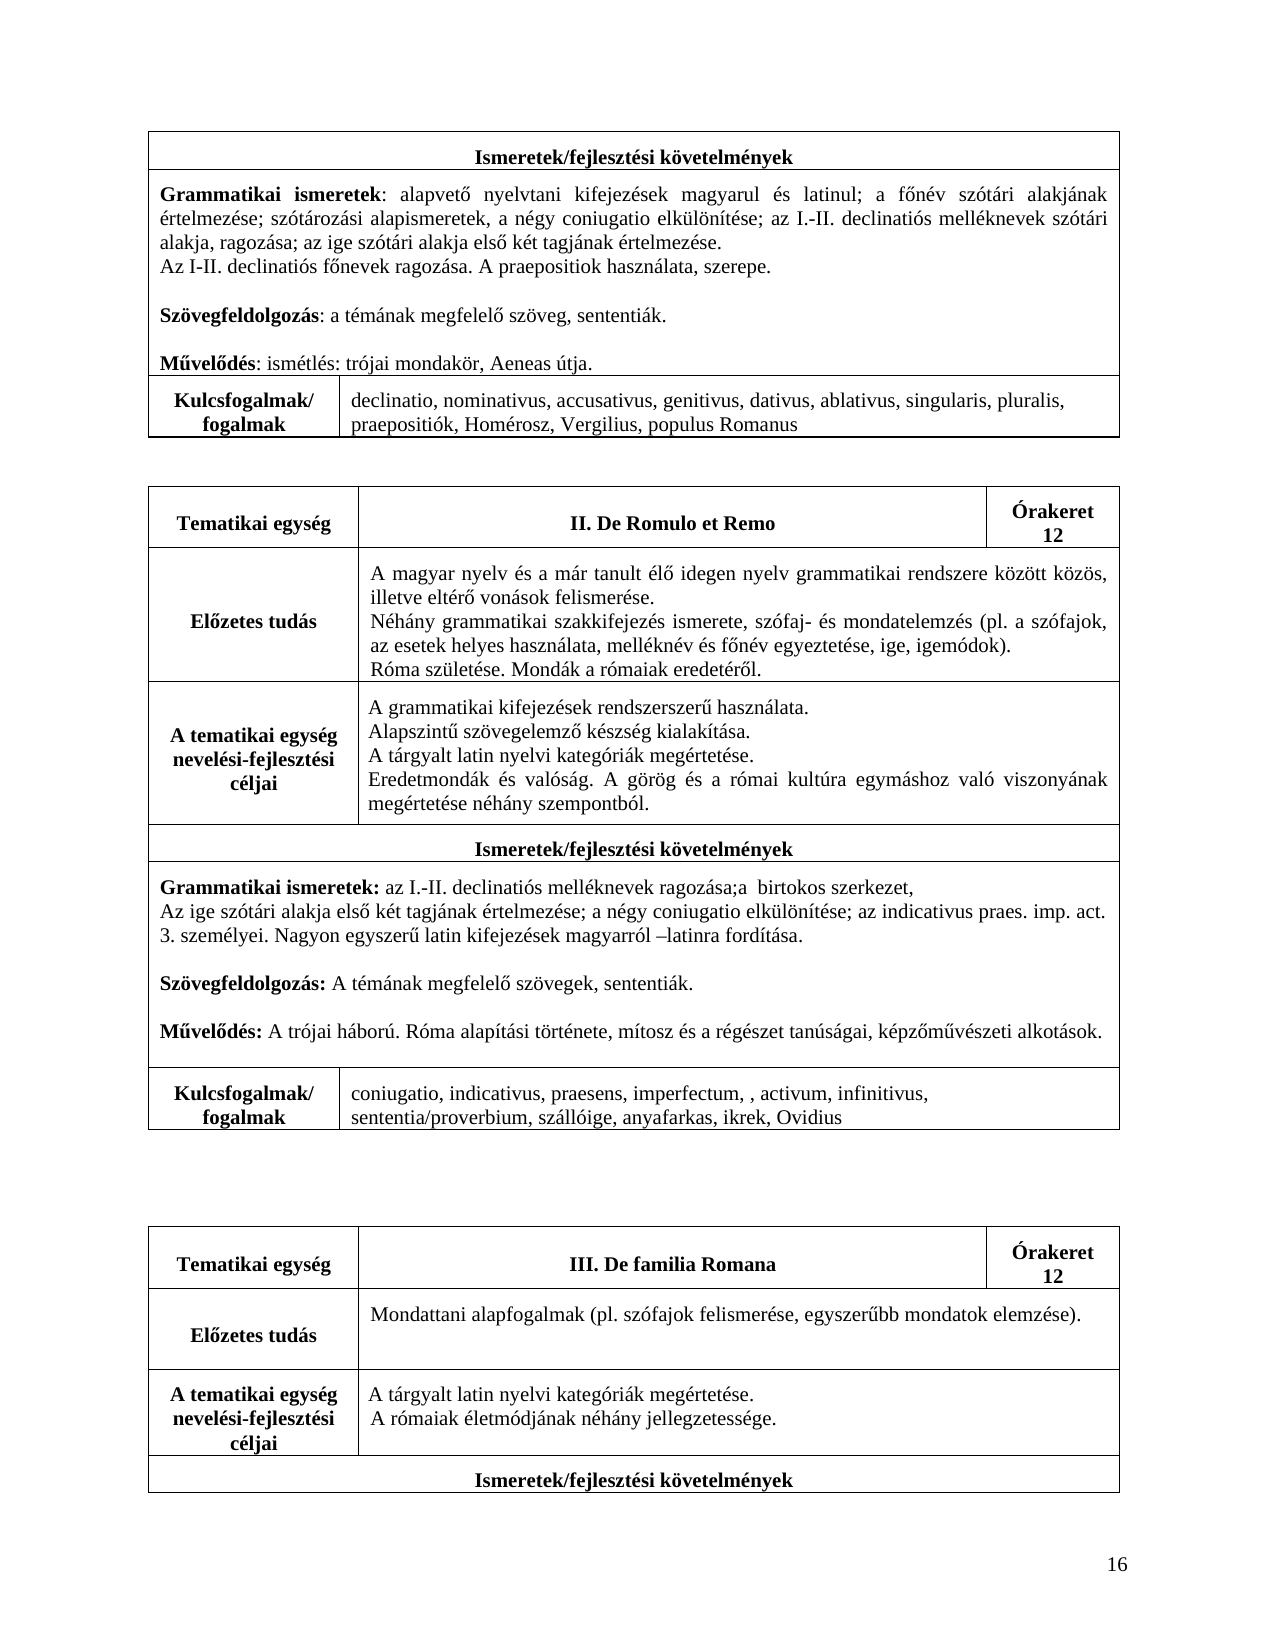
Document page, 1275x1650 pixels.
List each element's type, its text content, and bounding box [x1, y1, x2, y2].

table_header Órakeret 12 [987, 1227, 1119, 1288]
table_cell Előzetes tudás [149, 1289, 358, 1369]
table_cell A tematikai egység nevelési-fejlesztési céljai [149, 682, 358, 824]
table_cell Mondattani alapfogalmak (pl. szófajok felismerése, egyszerűbb mondatok elemzése). [359, 1289, 1119, 1369]
table_cell declinatio, nominativus, accusativus, genitivus, dativus, ablativus, singularis, pluralis, praepositiók, Homérosz, Vergilius, populus Romanus [340, 376, 1119, 436]
table_cell coniugatio, indicativus, praesens, imperfectum, , activum, infinitivus, sententia/proverbium, szállóige, anyafarkas, ikrek, Ovidius [340, 1068, 1119, 1129]
table_cell Kulcsfogalmak/ fogalmak [149, 1068, 339, 1129]
table_cell A magyar nyelv és a már tanult élő idegen nyelv grammatikai rendszere között közös, illetve eltérő vonások felismerése. Néhány grammatikai szakkifejezés ismerete, szófaj- és mondatelemzés (pl. a szófajok, az esetek helyes használata, melléknév és főnév egyeztetése, ige, igemódok). Róma születése. Mondák a rómaiak eredetéről. [359, 548, 1119, 681]
table_cell Ismeretek/fejlesztési követelmények [149, 132, 1119, 169]
table_cell Ismeretek/fejlesztési követelmények [149, 825, 1119, 861]
table_cell Grammatikai ismeretek: alapvető nyelvtani kifejezések magyarul és latinul; a főnév szótári alakjának értelmezése; szótározási alapismeretek, a négy coniugatio elkülönítése; az I.-II. declinatiós melléknevek szótári alakja, ragozása; az ige szótári alakja első két tagjának értelmezése. Az I-II. declinatiós főnevek ragozása. A praepositiok használata, szerepe. Szövegfeldolgozás: a témának megfelelő szöveg, sententiák. Művelődés: ismétlés: trójai mondakör, Aeneas útja. [149, 170, 1119, 375]
table_cell Grammatikai ismeretek: az I.-II. declinatiós melléknevek ragozása;a birtokos szerkezet, Az ige szótári alakja első két tagjának értelmezése; a négy coniugatio elkülönítése; az indicativus praes. imp. act. 3. személyei. Nagyon egyszerű latin kifejezések magyarról –latinra fordítása. Szövegfeldolgozás: A témának megfelelő szövegek, sententiák. Művelődés: A trójai háború. Róma alapítási története, mítosz és a régészet tanúságai, képzőművészeti alkotások. [149, 862, 1119, 1067]
table_header Órakeret 12 [987, 487, 1119, 547]
table_cell Kulcsfogalmak/ fogalmak [149, 376, 339, 436]
table_header II. De Romulo et Remo [359, 487, 986, 547]
table_cell A tárgyalt latin nyelvi kategóriák megértetése. A rómaiak életmódjának néhány jellegzetessége. [359, 1370, 1119, 1454]
table_cell A tematikai egység nevelési-fejlesztési céljai [149, 1370, 358, 1454]
table_header Tematikai egység [149, 487, 358, 547]
table_cell A grammatikai kifejezések rendszerszerű használata. Alapszintű szövegelemző készség kialakítása. A tárgyalt latin nyelvi kategóriák megértetése. Eredetmondák és valóság. A görög és a római kultúra egymáshoz való viszonyának megértetése néhány szempontból. [359, 682, 1119, 824]
table_header Tematikai egység [149, 1227, 358, 1288]
table_header III. De familia Romana [359, 1227, 986, 1288]
table_cell Ismeretek/fejlesztési követelmények [149, 1456, 1119, 1492]
table_cell Előzetes tudás [149, 548, 358, 681]
